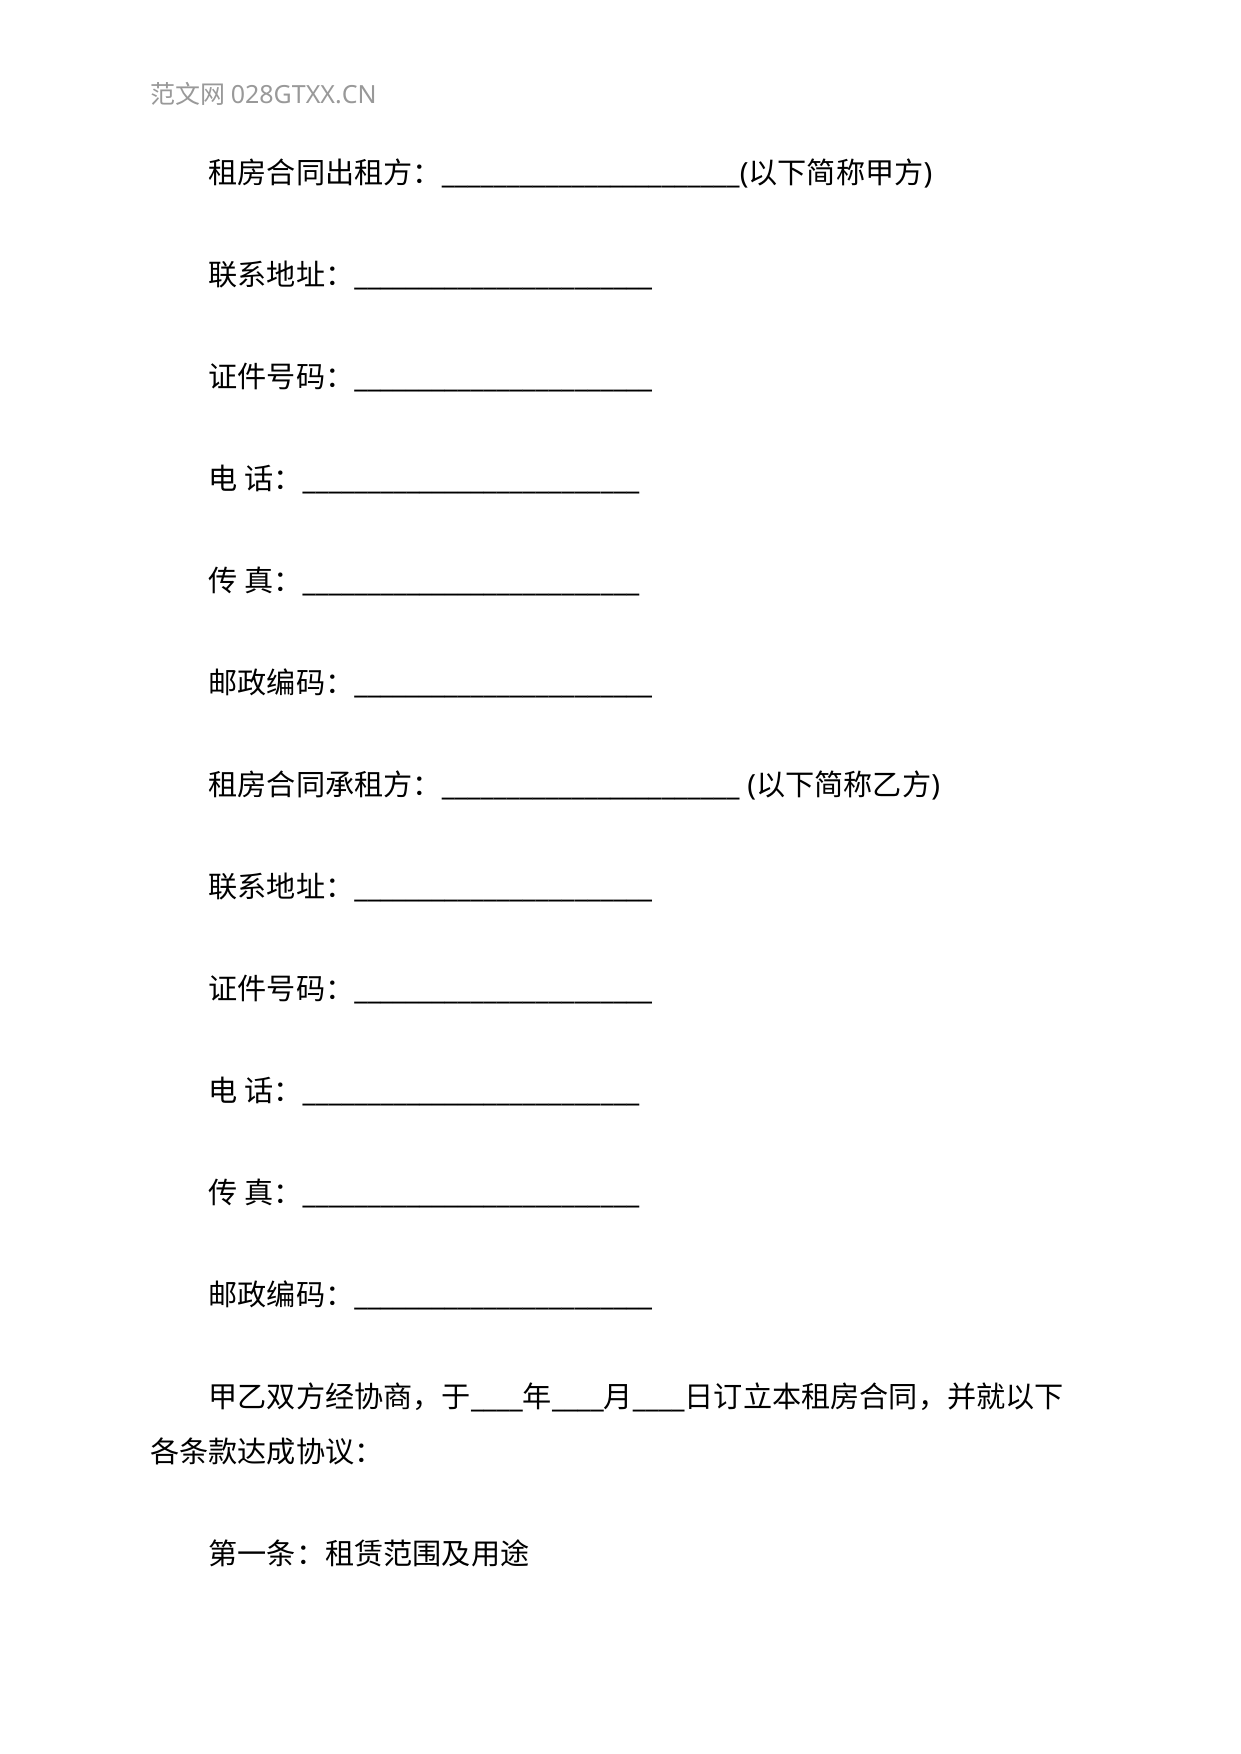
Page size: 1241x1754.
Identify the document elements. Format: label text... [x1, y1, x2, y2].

text 证件号码：_______________________ [150, 966, 1090, 1008]
text 邮政编码：_______________________ [150, 1272, 1090, 1314]
text 证件号码：_______________________ [150, 354, 1090, 396]
text 电 话：__________________________ [150, 1068, 1090, 1110]
text 第一条：租赁范围及用途 [150, 1531, 1090, 1573]
text 租房合同出租方：_______________________(以下简称甲方) [150, 150, 1090, 192]
text 联系地址：_______________________ [150, 864, 1090, 906]
text 租房合同承租方：_______________________ (以下简称乙方) [150, 762, 1090, 804]
text 联系地址：_______________________ [150, 252, 1090, 294]
text 传 真：__________________________ [150, 558, 1090, 600]
text 电 话：__________________________ [150, 456, 1090, 498]
text 甲乙双方经协商，于____年____月____日订立本租房合同，并就以下各条款达成协议： [150, 1374, 1090, 1471]
text 邮政编码：_______________________ [150, 660, 1090, 702]
text 传 真：__________________________ [150, 1170, 1090, 1212]
